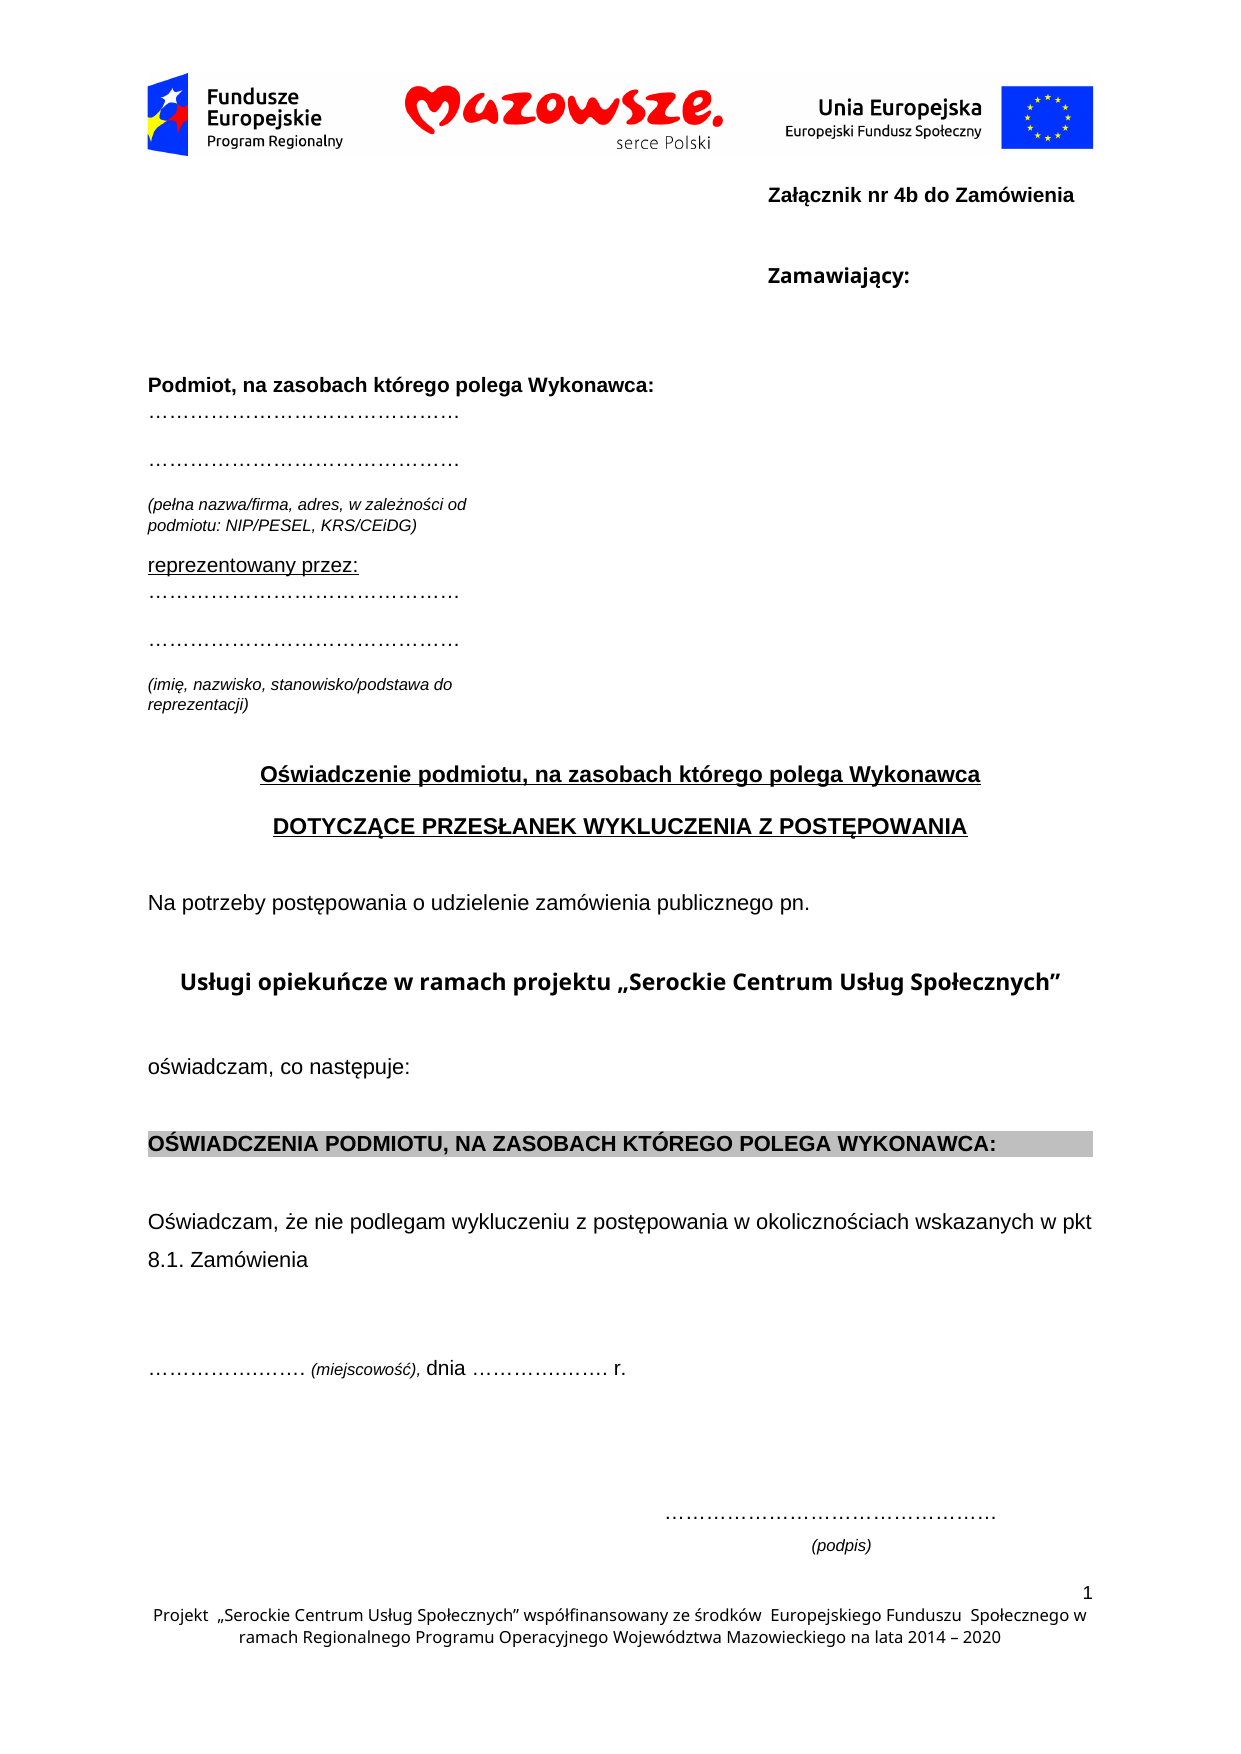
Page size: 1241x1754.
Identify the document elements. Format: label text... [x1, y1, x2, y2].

text Oświadczenie podmiotu, na zasobach którego polega Wykonawca [148, 761, 1093, 787]
text oświadczam, co następuje: [148, 1054, 1093, 1079]
text ……………………………………………………………………………… [148, 579, 472, 651]
text Na potrzeby postępowania o udzielenie zamówienia publicznego pn. [148, 890, 1093, 915]
text ……………………………………………………………………………… [148, 399, 472, 471]
picture [147, 73, 1094, 156]
text DOTYCZĄCE PRZESŁANEK WYKLUCZENIA Z POSTĘPOWANIA [148, 813, 1093, 839]
text OŚWIADCZENIA PODMIOTU, NA ZASOBACH KTÓREGO POLEGA WYKONAWCA: [148, 1131, 1093, 1157]
text Załącznik nr 4b do Zamówienia [694, 183, 1093, 207]
text Podmiot, na zasobach którego polega Wykonawca: [148, 373, 1093, 397]
text …………….……. (miejscowość), dnia ………….……. r. [148, 1356, 1093, 1380]
text (pełna nazwa/firma, adres, w zależności od podmiotu: NIP/PESEL, KRS/CEiDG) [148, 495, 472, 535]
text Usługi opiekuńcze w ramach projektu „Serockie Centrum Usług Społecznych” [148, 966, 1093, 997]
text ………………………………………… [148, 1500, 1093, 1524]
text Oświadczam, że nie podlegam wykluczeniu z postępowania w okolicznościach wskazanych w pkt 8.1. Zamówienia [148, 1209, 1093, 1272]
text (podpis) [738, 1536, 1093, 1555]
text Zamawiający: [694, 261, 1093, 289]
text (imię, nazwisko, stanowisko/podstawa do reprezentacji) [148, 674, 472, 714]
text reprezentowany przez: [148, 553, 1093, 577]
